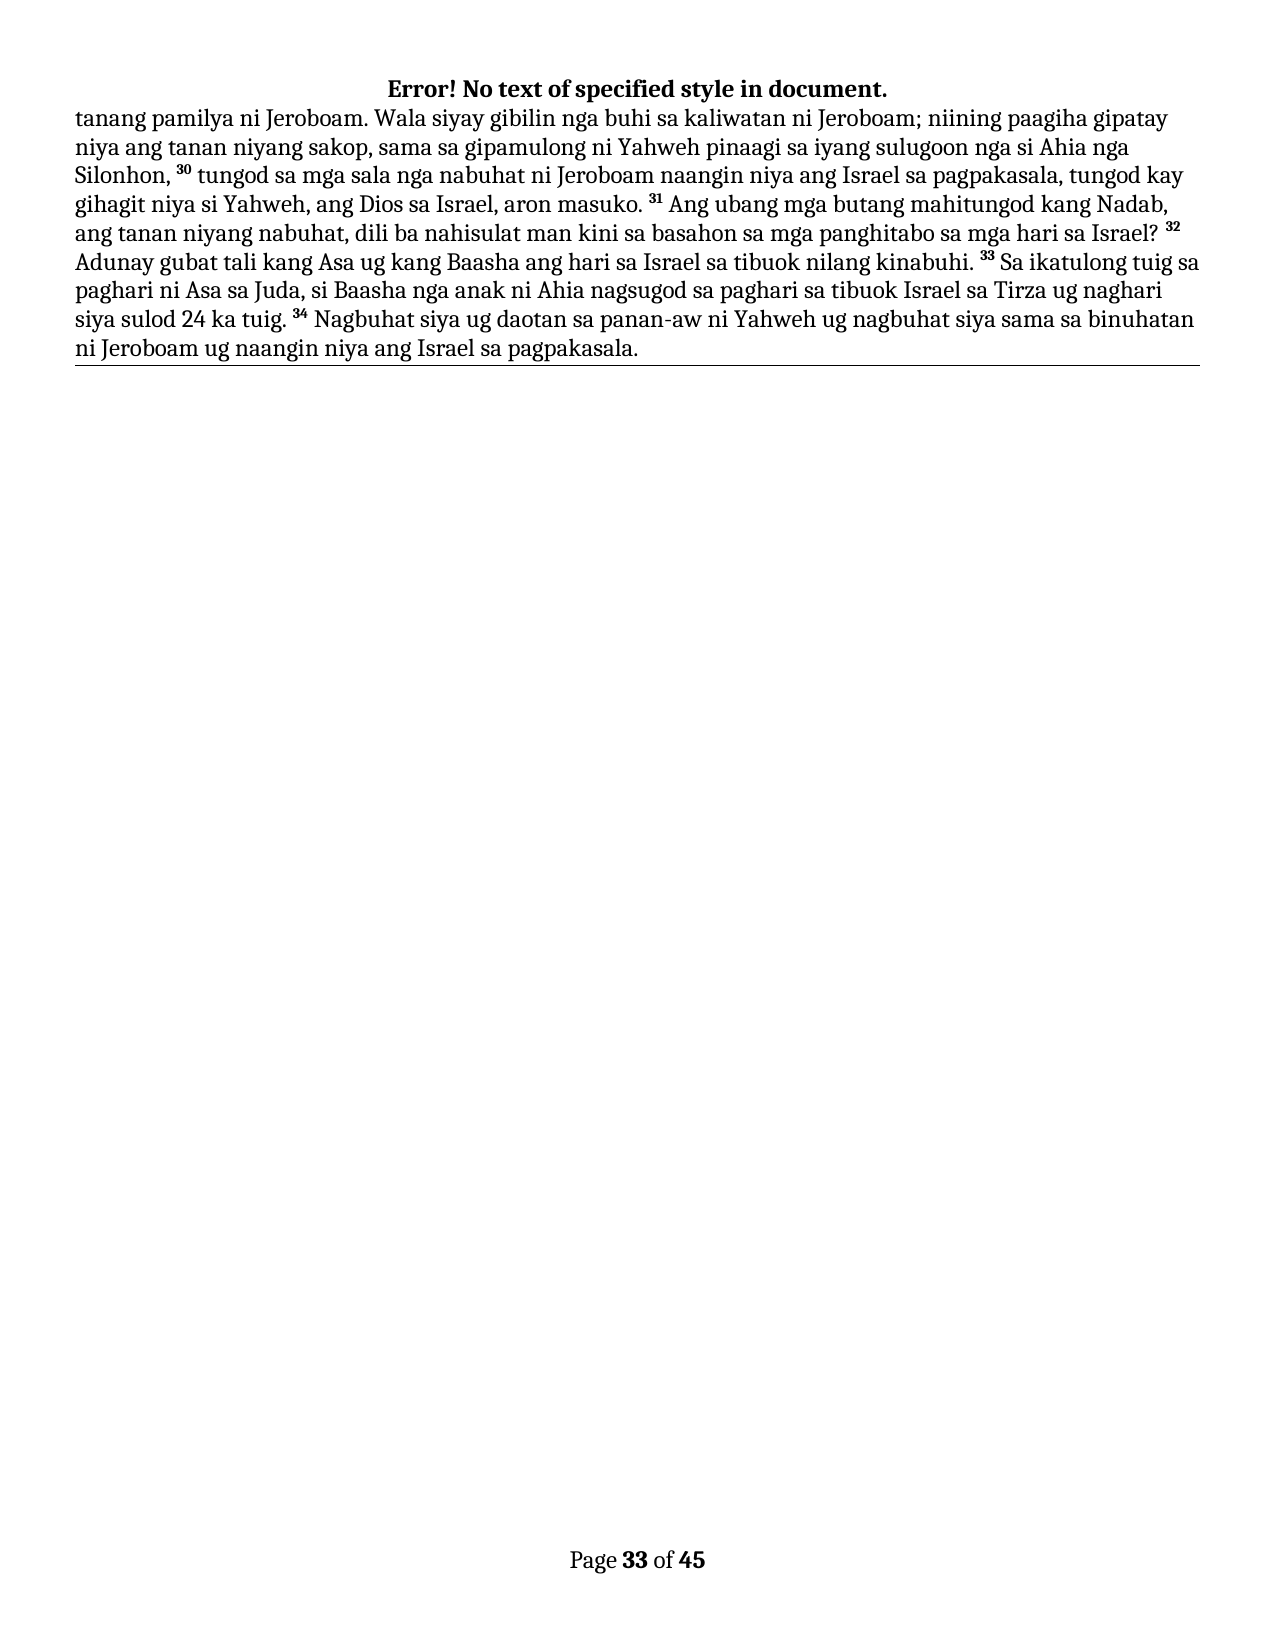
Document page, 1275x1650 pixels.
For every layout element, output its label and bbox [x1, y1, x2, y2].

text [75, 104, 1200, 365]
